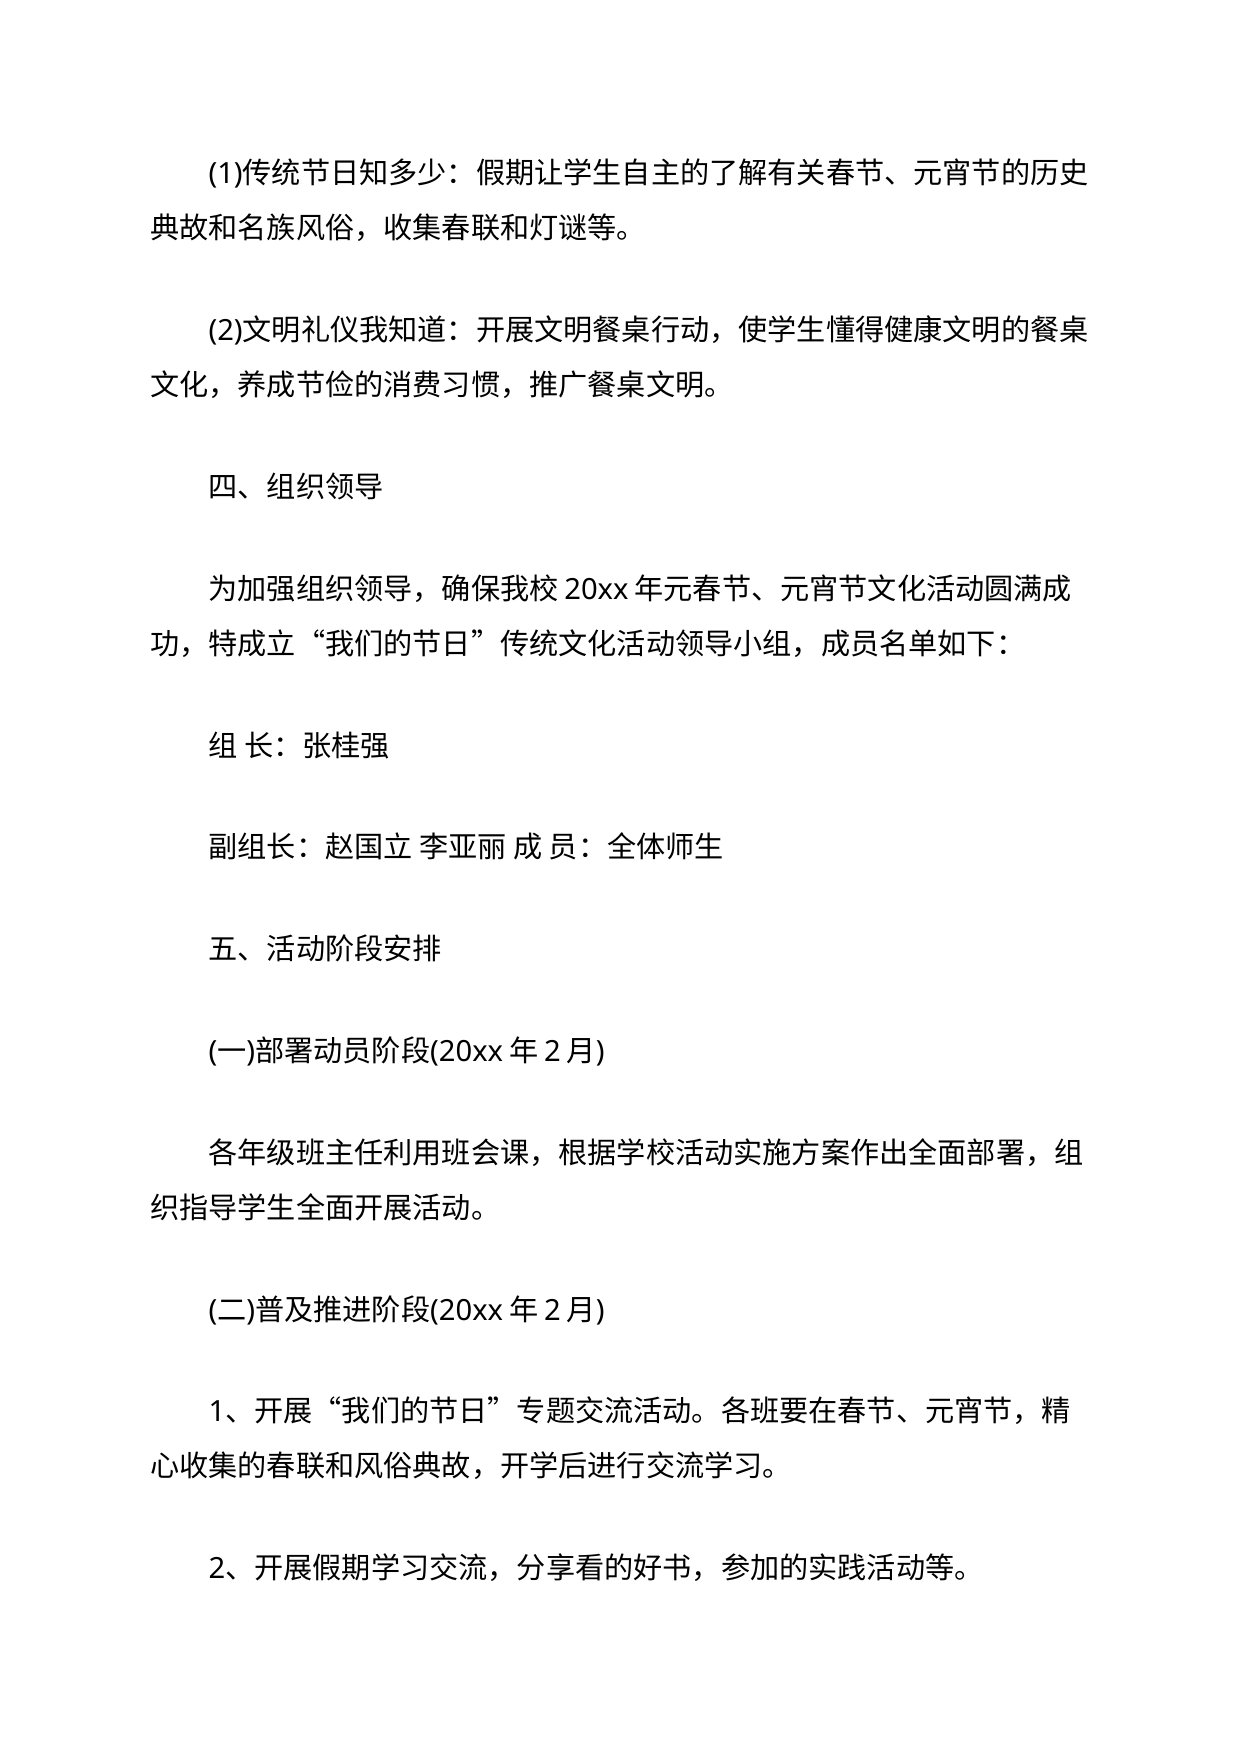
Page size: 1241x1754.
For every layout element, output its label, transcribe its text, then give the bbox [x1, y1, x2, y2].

text (二)普及推进阶段(20xx年2月) [150, 1286, 1090, 1328]
text 各年级班主任利用班会课，根据学校活动实施方案作出全面部署，组织指导学生全面开展活动。 [150, 1129, 1090, 1227]
text (一)部署动员阶段(20xx年2月) [150, 1027, 1090, 1070]
text 副组长：赵国立 李亚丽 成 员：全体师生 [150, 824, 1090, 866]
text (2)文明礼仪我知道：开展文明餐桌行动，使学生懂得健康文明的餐桌文化，养成节俭的消费习惯，推广餐桌文明。 [150, 307, 1090, 404]
text 四、组织领导 [150, 463, 1090, 506]
text 1、开展“我们的节日”专题交流活动。各班要在春节、元宵节，精心收集的春联和风俗典故，开学后进行交流学习。 [150, 1388, 1090, 1485]
text (1)传统节日知多少：假期让学生自主的了解有关春节、元宵节的历史典故和名族风俗，收集春联和灯谜等。 [150, 150, 1090, 247]
text 2、开展假期学习交流，分享看的好书，参加的实践活动等。 [150, 1545, 1090, 1587]
text 为加强组织领导，确保我校20xx年元春节、元宵节文化活动圆满成功，特成立“我们的节日”传统文化活动领导小组，成员名单如下： [150, 565, 1090, 663]
text 组 长：张桂强 [150, 722, 1090, 764]
text 五、活动阶段安排 [150, 926, 1090, 968]
